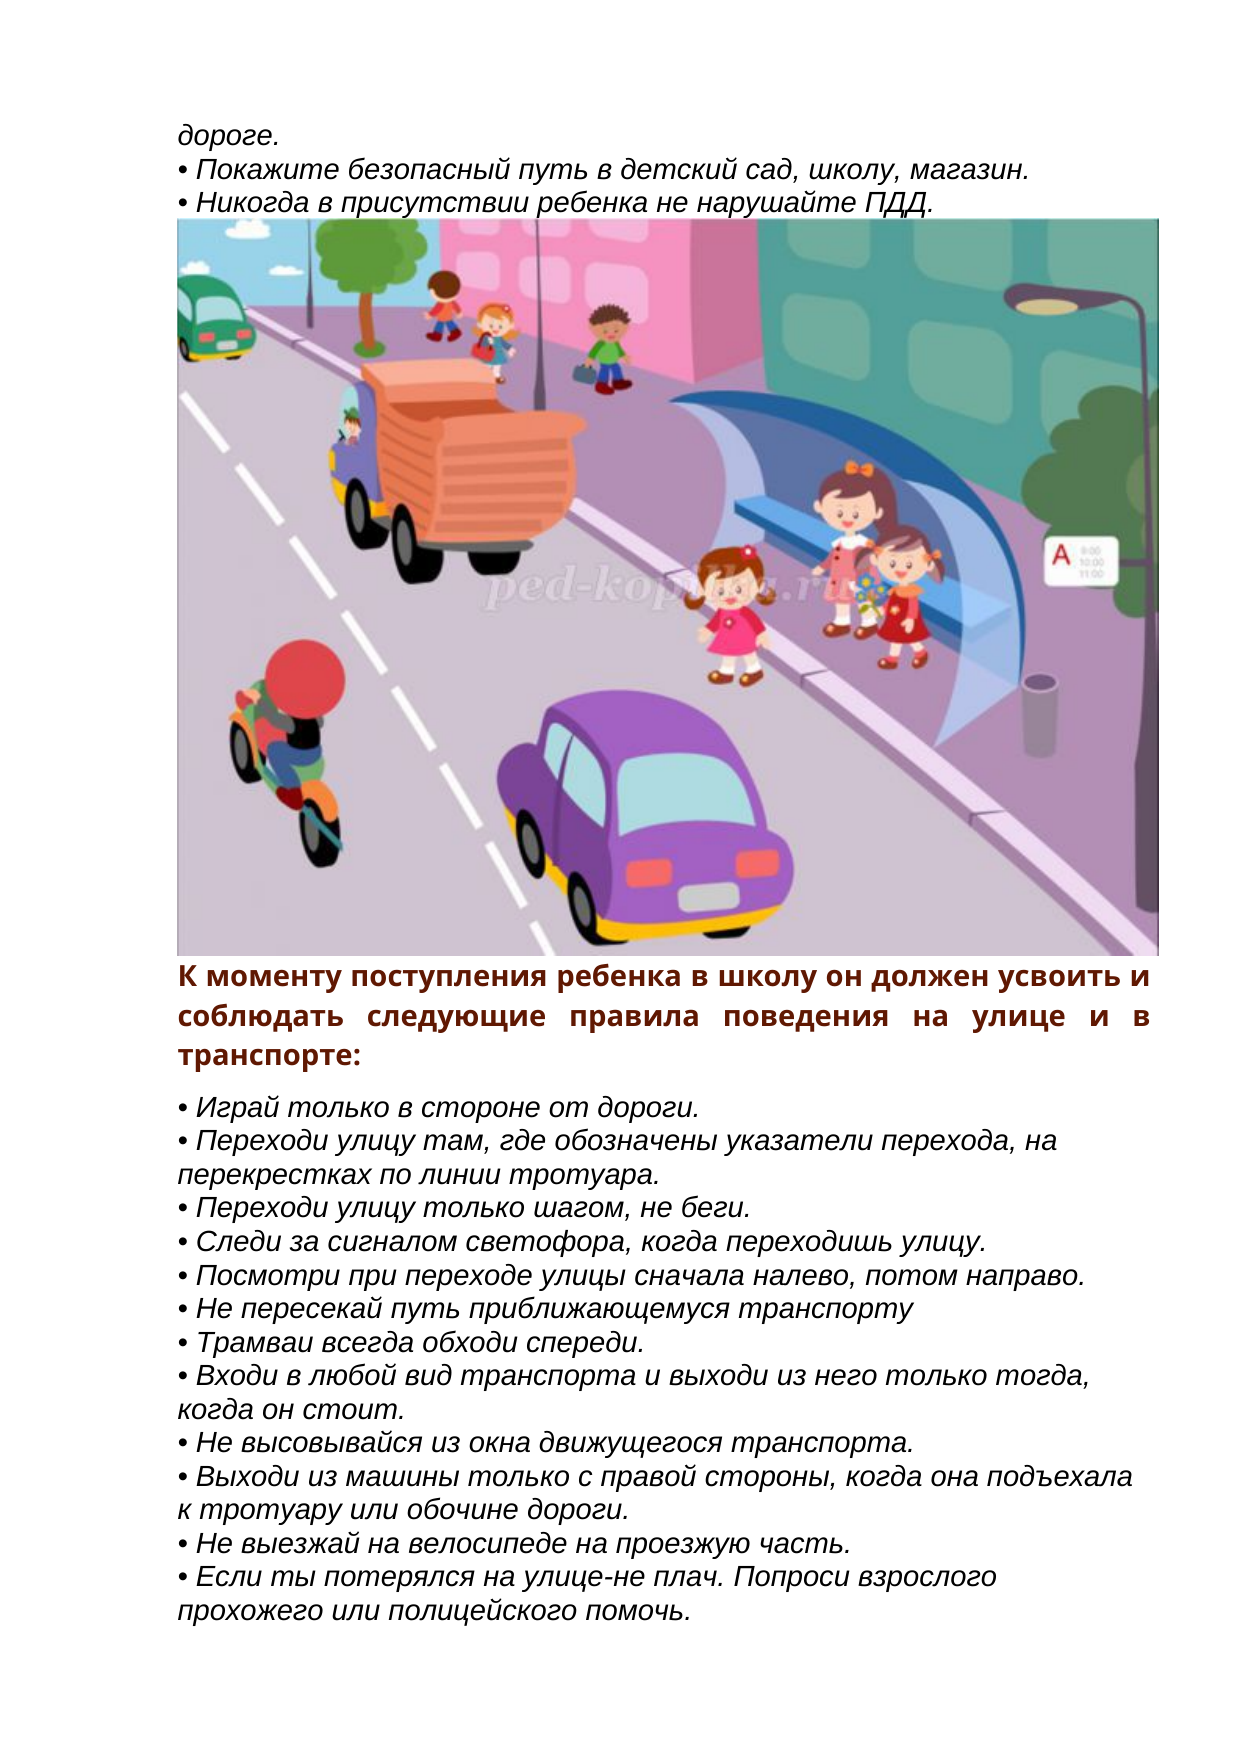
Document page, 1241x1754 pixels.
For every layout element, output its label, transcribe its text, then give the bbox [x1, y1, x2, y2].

text • Играй только в стороне от дороги. • Переходи улицу там, где обозначены указатели перехода, на перекрестках по линии тротуара. • Переходи улицу только шагом, не беги. • Следи за сигналом светофора, когда переходишь улицу. • Посмотри при переходе улицы сначала налево, потом направо. • Не пересекай путь приближающемуся транспорту • Трамваи всегда обходи спереди. • Входи в любой вид транспорта и выходи из него только тогда, когда он стоит. • Не высовывайся из окна движущегося транспорта. • Выходи из машины только с правой стороны, когда она подъехала к тротуару или обочине дороги. • Не выезжай на велосипеде на проезжую часть. • Если ты потерялся на улице-не плач. Попроси взрослого прохожего или полицейского помочь. [177, 1090, 1152, 1626]
text К моменту поступления ребенка в школу он должен усвоить и соблюдать следующие правила поведения на улице и в транспорте: [177, 956, 1152, 1074]
picture [177, 218, 1159, 956]
